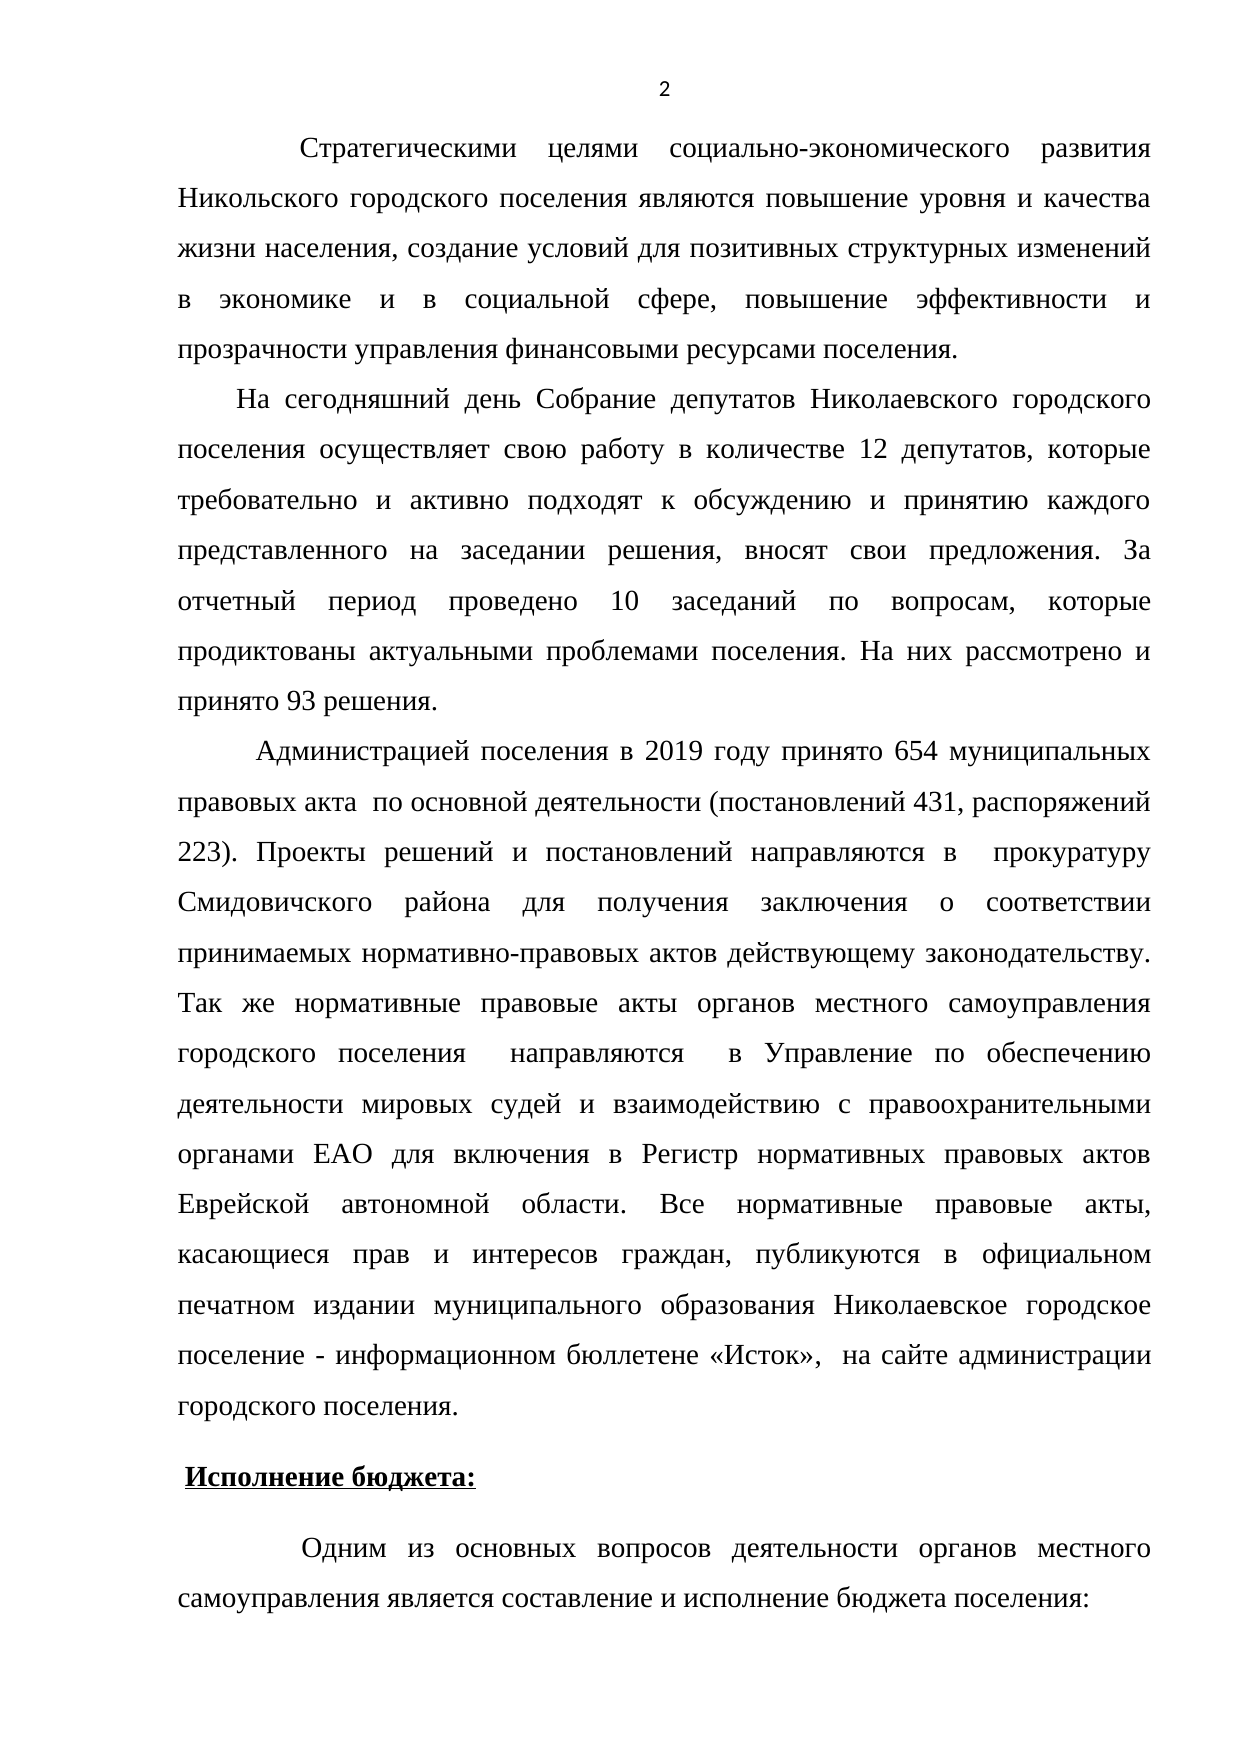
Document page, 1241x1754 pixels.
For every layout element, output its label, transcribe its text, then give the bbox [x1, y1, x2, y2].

text Стратегическими целями социально-экономического развития Никольского городского поселения являются повышение уровня и качества жизни населения, создание условий для позитивных структурных изменений в экономике и в социальной сфере, повышение эффективности и прозрачности управления финансовыми ресурсами поселения. [177, 130, 1152, 364]
text Администрацией поселения в 2019 году принято 654 муниципальных правовых акта по основной деятельности (постановлений 431, распоряжений 223). Проекты решений и постановлений направляются в прокуратуру Смидовичского района для получения заключения о соответствии принимаемых нормативно-правовых актов действующему законодательству. Так же нормативные правовые акты органов местного самоуправления городского поселения направляются в Управление по обеспечению деятельности мировых судей и взаимодействию с правоохранительными органами ЕАО для включения в Регистр нормативных правовых актов Еврейской автономной области. Все нормативные правовые акты, касающиеся прав и интересов граждан, публикуются в официальном печатном издании муниципального образования Николаевское городское поселение - информационном бюллетене «Исток», на сайте администрации городского поселения. [177, 733, 1152, 1421]
list Одним из основных вопросов деятельности органов местного самоуправления является составление и исполнение бюджета поселения: [177, 1530, 1152, 1614]
text Исполнение бюджета: [177, 1459, 1152, 1492]
text На сегодняшний день Собрание депутатов Николаевского городского поселения осуществляет свою работу в количестве 12 депутатов, которые требовательно и активно подходят к обсуждению и принятию каждого представленного на заседании решения, вносят свои предложения. За отчетный период проведено 10 заседаний по вопросам, которые продиктованы актуальными проблемами поселения. На них рассмотрено и принято 93 решения. [177, 381, 1152, 717]
